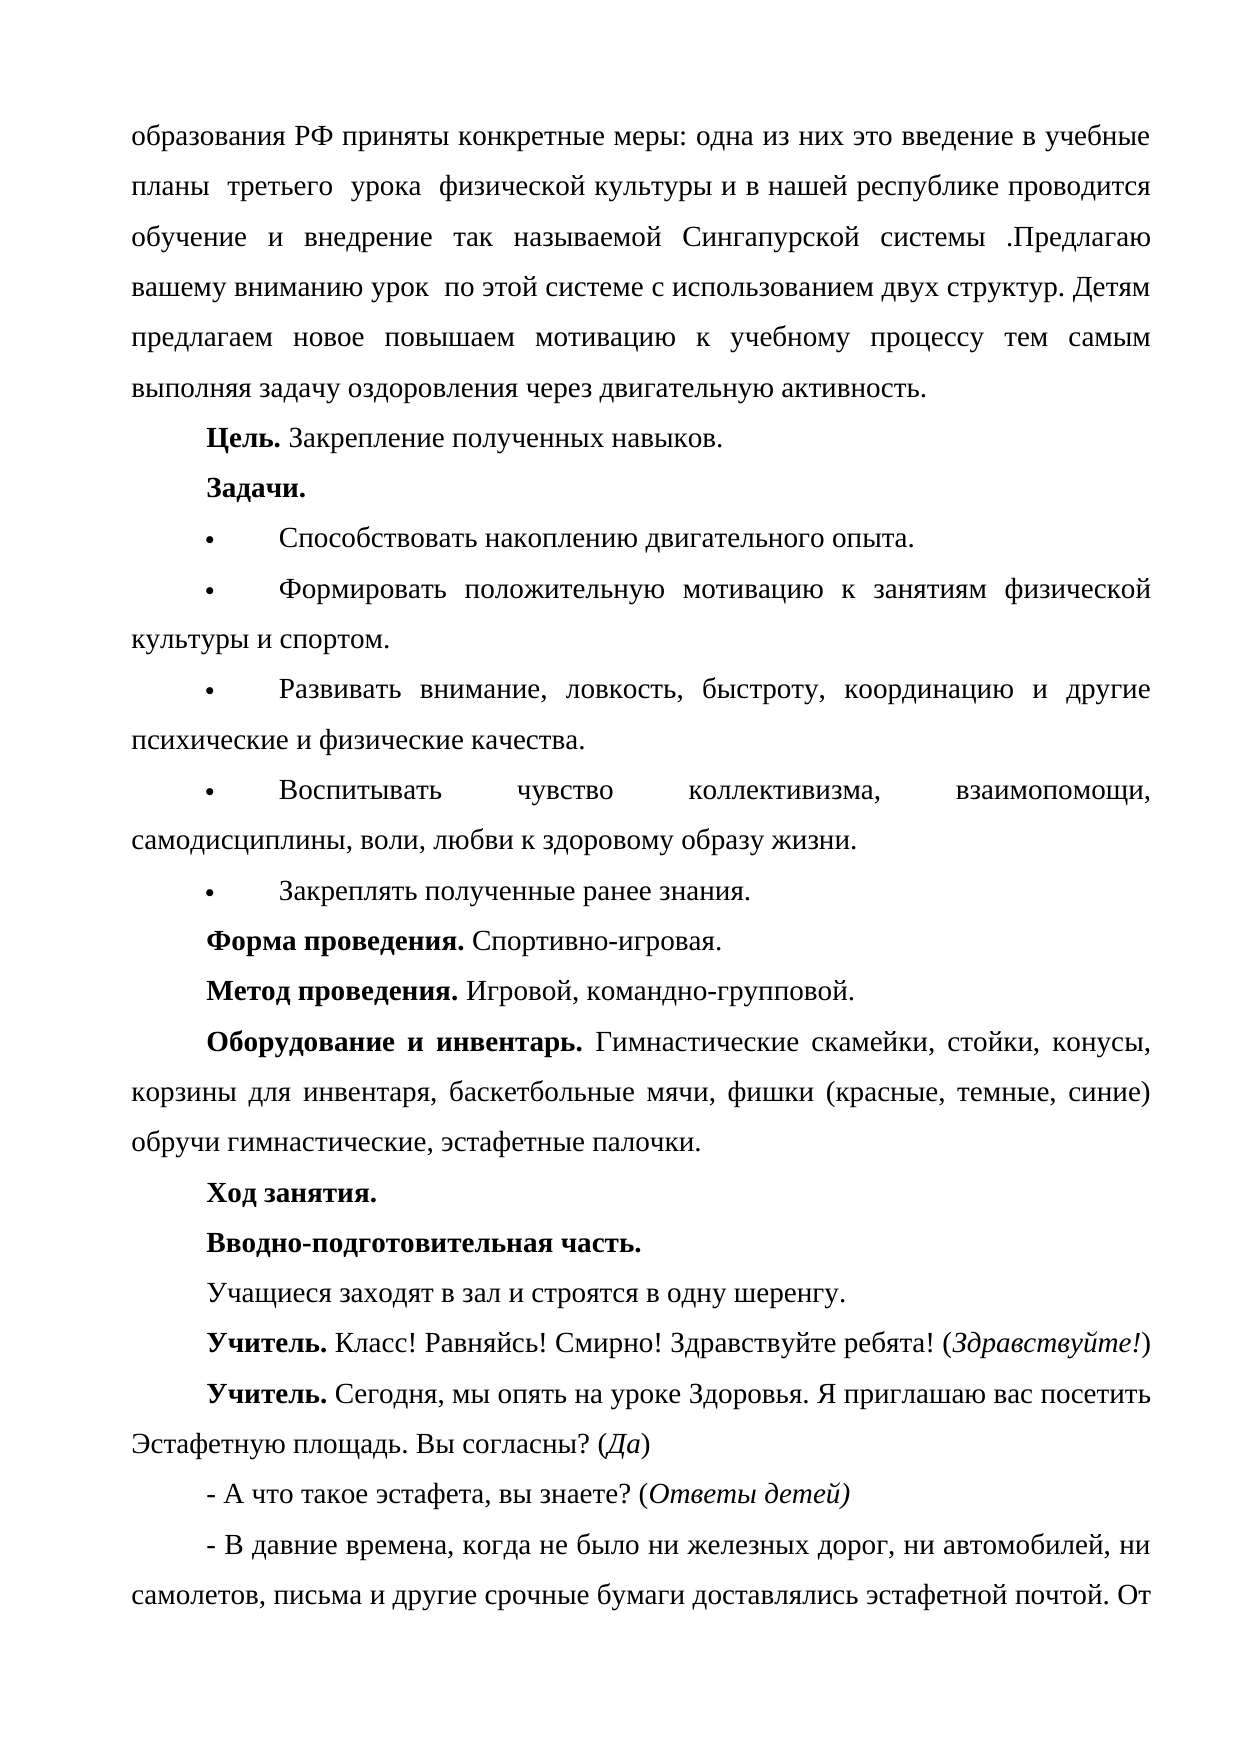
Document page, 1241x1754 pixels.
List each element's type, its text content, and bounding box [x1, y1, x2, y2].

text Форма проведения. Спортивно-игровая. [131, 923, 1152, 957]
text Оборудование и инвентарь. Гимнастические скамейки, стойки, конусы, корзины для инвентаря, баскетбольные мячи, фишки (красные, темные, синие) обручи гимнастические, эстафетные палочки. [131, 1024, 1152, 1158]
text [131, 1527, 1152, 1611]
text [131, 118, 1152, 403]
list Воспитывать чувство коллективизма, взаимопомощи, самодисциплины, воли, любви к здоровому образу жизни. [131, 772, 1152, 856]
text Учитель. Сегодня, мы опять на уроке Здоровья. Я приглашаю вас посетить Эстафетную площадь. Вы согласны? (Да) [131, 1376, 1152, 1460]
text Метод проведения. Игровой, командно-групповой. [131, 973, 1152, 1007]
text Ход занятия. [131, 1175, 1152, 1208]
text - А что такое эстафета, вы знаете? (Ответы детей) [131, 1477, 1152, 1510]
list Формировать положительную мотивацию к занятиям физической культуры и спортом. [131, 571, 1152, 655]
text Учащиеся заходят в зал и строятся в одну шеренгу. [131, 1275, 1152, 1309]
text Задачи. [131, 470, 1152, 504]
list Закреплять полученные ранее знания. [131, 873, 1152, 906]
text Цель. Закрепление полученных навыков. [131, 420, 1152, 453]
list Развивать внимание, ловкость, быстроту, координацию и другие психические и физические качества. [131, 672, 1152, 755]
text Учитель. Класс! Равняйсь! Смирно! Здравствуйте ребята! (Здравствуйте!) [131, 1326, 1152, 1359]
text Вводно-подготовительная часть. [131, 1225, 1152, 1258]
list Способствовать накоплению двигательного опыта. [131, 521, 1152, 554]
